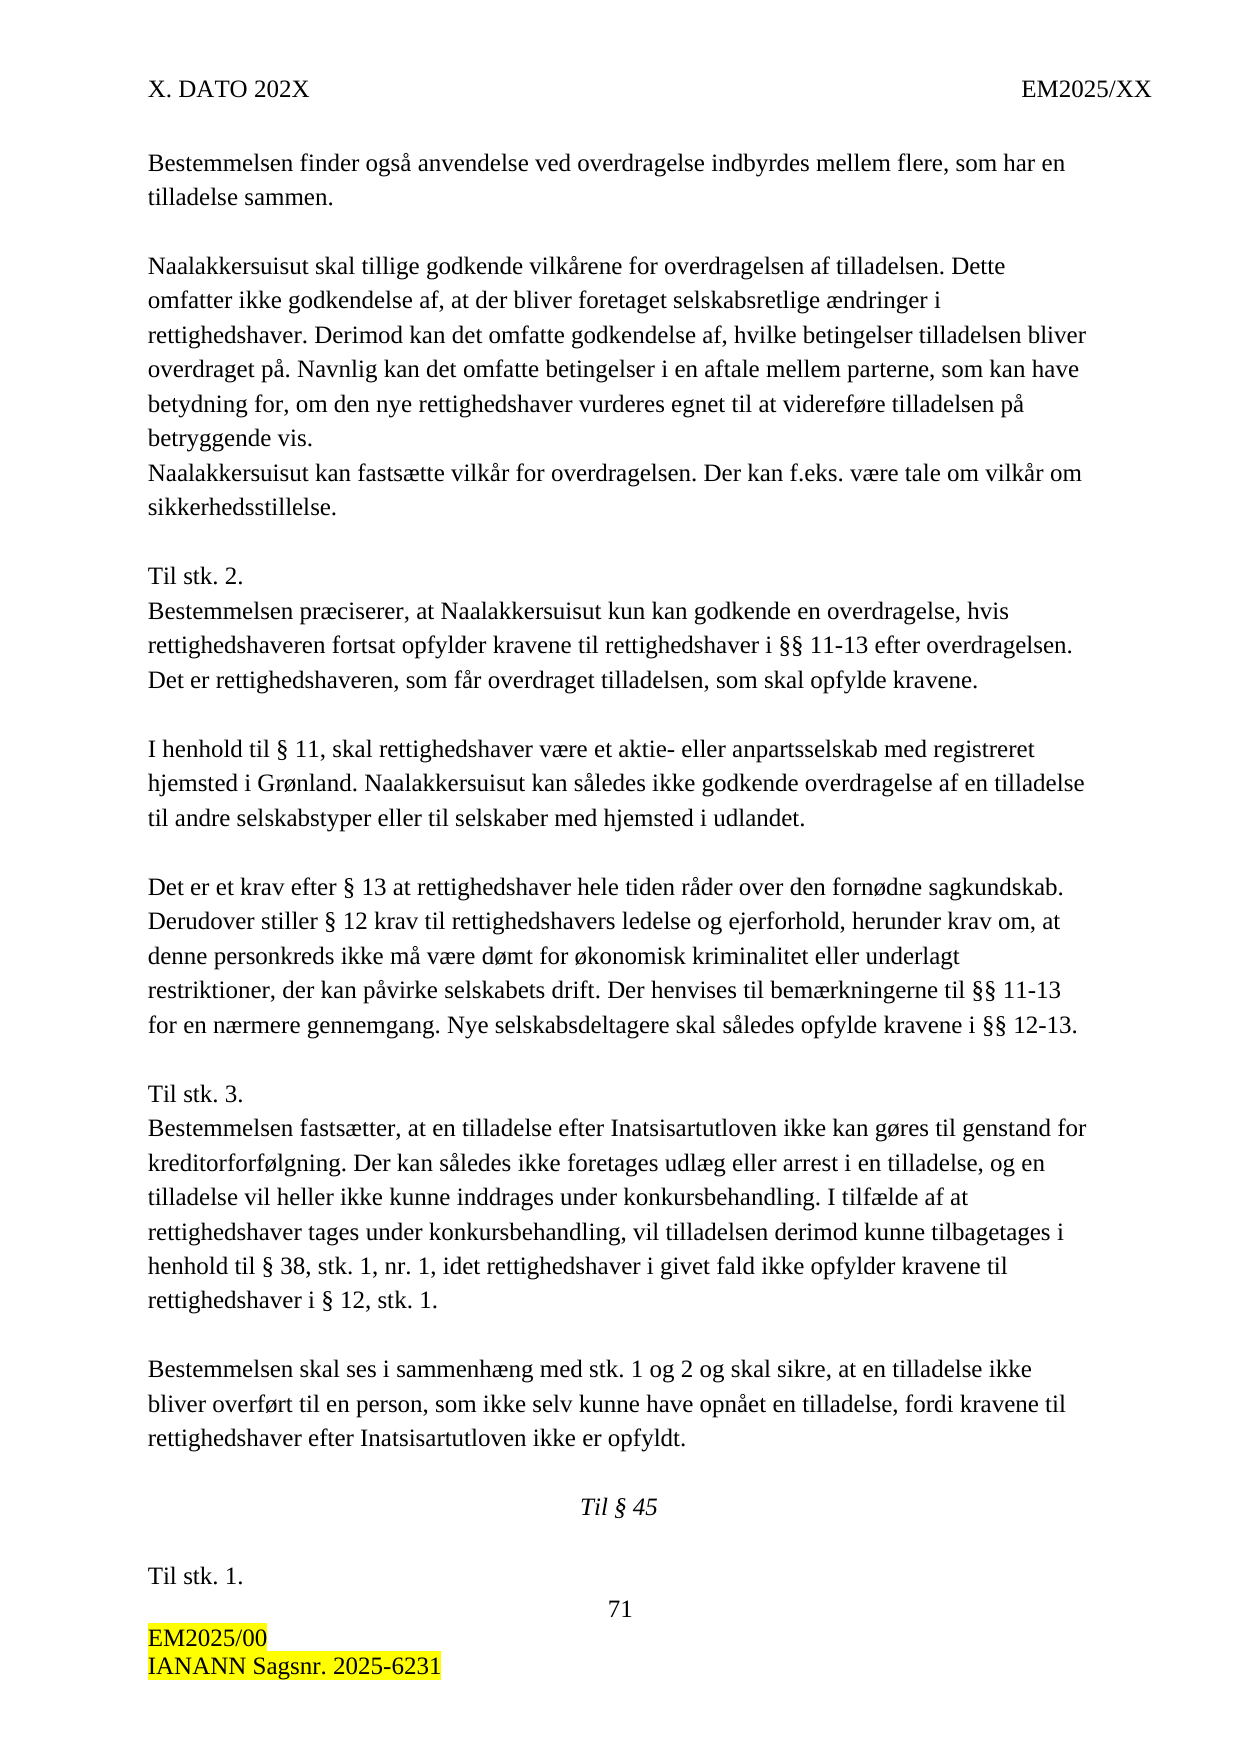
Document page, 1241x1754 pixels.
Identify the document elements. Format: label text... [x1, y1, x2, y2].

text Naalakkersuisut kan fastsætte vilkår for overdragelsen. Der kan f.eks. være tale om vilkår om sikkerhedsstillelse. [148, 458, 1092, 521]
text Til stk. 2. [148, 561, 1092, 590]
text Bestemmelsen skal ses i sammenhæng med stk. 1 og 2 og skal sikre, at en tilladelse ikke bliver overført til en person, som ikke selv kunne have opnået en tilladelse, fordi kravene til rettighedshaver efter Inatsisartutloven ikke er opfyldt. [148, 1354, 1092, 1452]
text Bestemmelsen præciserer, at Naalakkersuisut kun kan godkende en overdragelse, hvis rettighedshaveren fortsat opfylder kravene til rettighedshaver i §§ 11-13 efter overdragelsen. Det er rettighedshaveren, som får overdraget tilladelsen, som skal opfylde kravene. [148, 596, 1092, 694]
text Til § 45 [148, 1492, 1092, 1521]
text Bestemmelsen fastsætter, at en tilladelse efter Inatsisartutloven ikke kan gøres til genstand for kreditorforfølgning. Der kan således ikke foretages udlæg eller arrest i en tilladelse, og en tilladelse vil heller ikke kunne inddrages under konkursbehandling. I tilfælde af at rettighedshaver tages under konkursbehandling, vil tilladelsen derimod kunne tilbagetages i henhold til § 38, stk. 1, nr. 1, idet rettighedshaver i givet fald ikke opfylder kravene til rettighedshaver i § 12, stk. 1. [148, 1113, 1092, 1314]
text Til stk. 1. [148, 1561, 1092, 1590]
text Til stk. 3. [148, 1079, 1092, 1107]
text Det er et krav efter § 13 at rettighedshaver hele tiden råder over den fornødne sagkundskab. Derudover stiller § 12 krav til rettighedshavers ledelse og ejerforhold, herunder krav om, at denne personkreds ikke må være dømt for økonomisk kriminalitet eller underlagt restriktioner, der kan påvirke selskabets drift. Der henvises til bemærkningerne til §§ 11-13 for en nærmere gennemgang. Nye selskabsdeltagere skal således opfylde kravene i §§ 12-13. [148, 872, 1092, 1038]
text Bestemmelsen finder også anvendelse ved overdragelse indbyrdes mellem flere, som har en tilladelse sammen. [148, 148, 1092, 211]
text I henhold til § 11, skal rettighedshaver være et aktie- eller anpartsselskab med registreret hjemsted i Grønland. Naalakkersuisut kan således ikke godkende overdragelse af en tilladelse til andre selskabstyper eller til selskaber med hjemsted i udlandet. [148, 734, 1092, 832]
text Naalakkersuisut skal tillige godkende vilkårene for overdragelsen af tilladelsen. Dette omfatter ikke godkendelse af, at der bliver foretaget selskabsretlige ændringer i rettighedshaver. Derimod kan det omfatte godkendelse af, hvilke betingelser tilladelsen bliver overdraget på. Navnlig kan det omfatte betingelser i en aftale mellem parterne, som kan have betydning for, om den nye rettighedshaver vurderes egnet til at videreføre tilladelsen på betryggende vis. [148, 251, 1092, 452]
